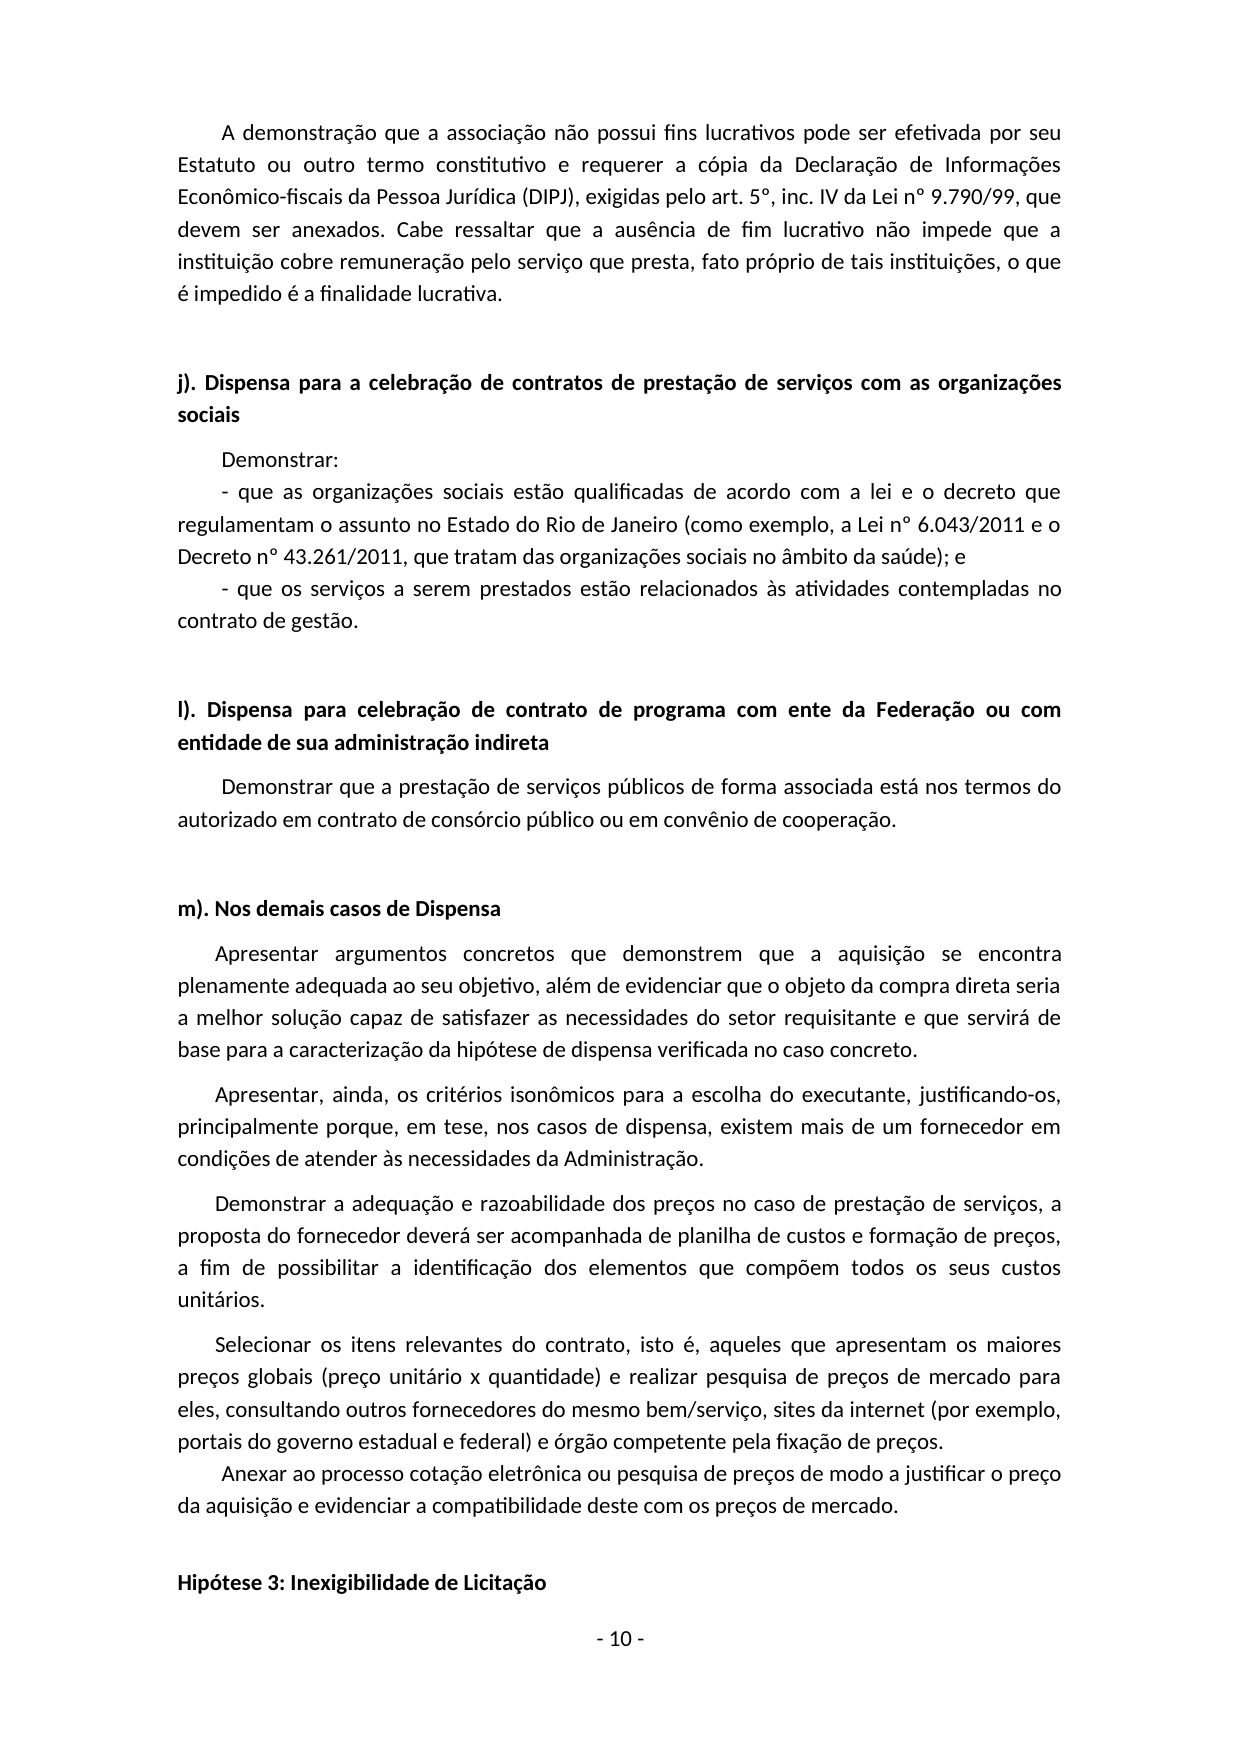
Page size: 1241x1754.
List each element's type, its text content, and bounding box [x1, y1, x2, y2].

text Apresentar, ainda, os critérios isonômicos para a escolha do executante, justificando-os, principalmente porque, em tese, nos casos de dispensa, existem mais de um fornecedor em condições de atender às necessidades da Administração. [177, 1080, 1063, 1172]
text Anexar ao processo cotação eletrônica ou pesquisa de preços de modo a justificar o preço da aquisição e evidenciar a compatibilidade deste com os preços de mercado. [177, 1459, 1063, 1519]
text Selecionar os itens relevantes do contrato, isto é, aqueles que apresentam os maiores preços globais (preço unitário x quantidade) e realizar pesquisa de preços de mercado para eles, consultando outros fornecedores do mesmo bem/serviço, sites da internet (por exemplo, portais do governo estadual e federal) e órgão competente pela fixação de preços. [177, 1330, 1063, 1455]
text Demonstrar: [177, 445, 1063, 473]
text l). Dispensa para celebração de contrato de programa com ente da Federação ou com entidade de sua administração indireta [177, 696, 1063, 756]
text Apresentar argumentos concretos que demonstrem que a aquisição se encontra plenamente adequada ao seu objetivo, além de evidenciar que o objeto da compra direta seria a melhor solução capaz de satisfazer as necessidades do setor requisitante e que servirá de base para a caracterização da hipótese de dispensa verificada no caso concreto. [177, 939, 1063, 1063]
text j). Dispensa para a celebração de contratos de prestação de serviços com as organizações sociais [177, 368, 1063, 429]
text - que as organizações sociais estão qualificadas de acordo com a lei e o decreto que regulamentam o assunto no Estado do Rio de Janeiro (como exemplo, a Lei nº 6.043/2011 e o Decreto nº 43.261/2011, que tratam das organizações sociais no âmbito da saúde); e [177, 477, 1063, 570]
text - que os serviços a serem prestados estão relacionados às atividades contempladas no contrato de gestão. [177, 574, 1063, 634]
text Demonstrar que a prestação de serviços públicos de forma associada está nos termos do autorizado em contrato de consórcio público ou em convênio de cooperação. [177, 772, 1063, 833]
text Hipótese 3: Inexigibilidade de Licitação [177, 1568, 1063, 1596]
text Demonstrar a adequação e razoabilidade dos preços no caso de prestação de serviços, a proposta do fornecedor deverá ser acompanhada de planilha de custos e formação de preços, a fim de possibilitar a identificação dos elementos que compõem todos os seus custos unitários. [177, 1189, 1063, 1314]
text A demonstração que a associação não possui fins lucrativos pode ser efetivada por seu Estatuto ou outro termo constitutivo e requerer a cópia da Declaração de Informações Econômico-fiscais da Pessoa Jurídica (DIPJ), exigidas pelo art. 5º, inc. IV da Lei nº 9.790/99, que devem ser anexados. Cabe ressaltar que a ausência de fim lucrativo não impede que a instituição cobre remuneração pelo serviço que presta, fato próprio de tais instituições, o que é impedido é a finalidade lucrativa. [177, 118, 1063, 307]
text m). Nos demais casos de Dispensa [177, 894, 1063, 922]
